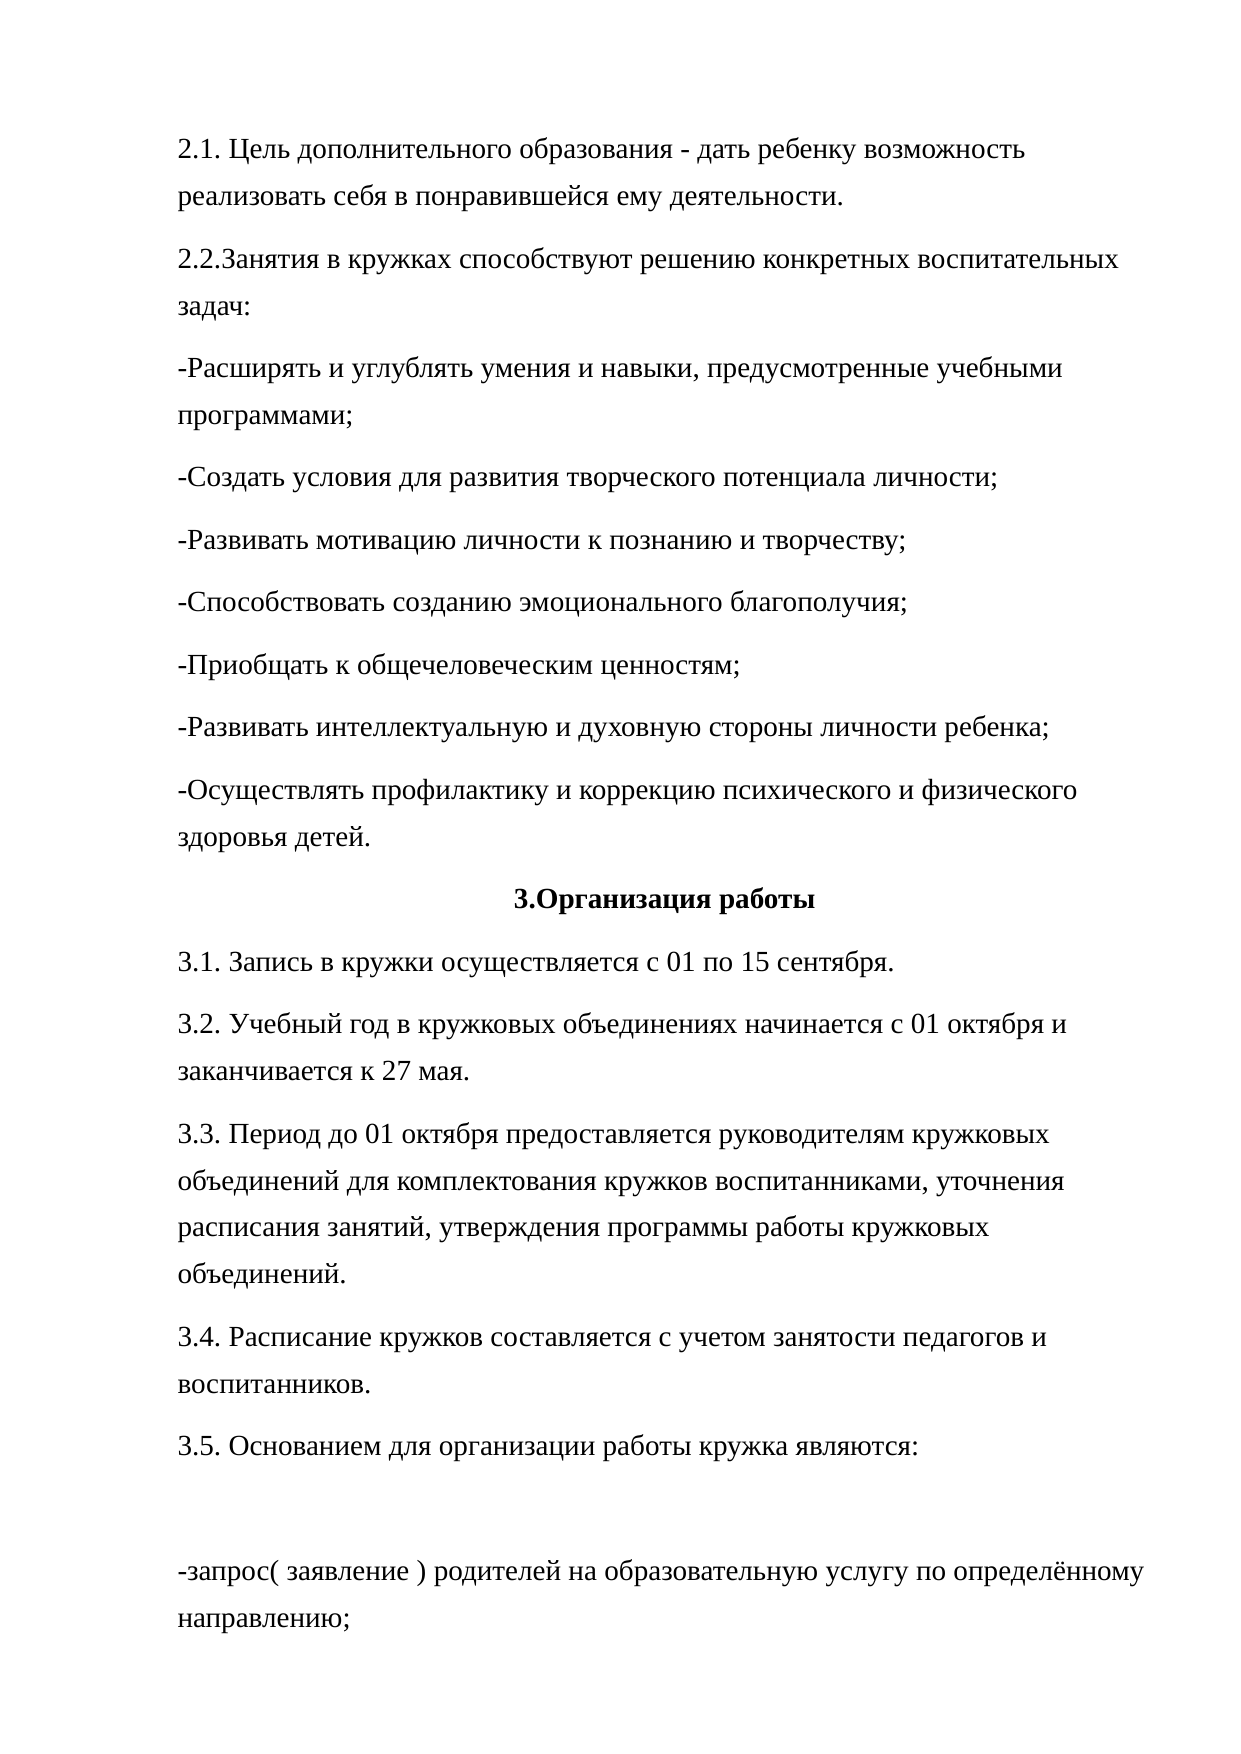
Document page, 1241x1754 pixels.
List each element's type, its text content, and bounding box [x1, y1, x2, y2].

text -Способствовать созданию эмоционального благополучия; [177, 571, 1152, 618]
text -Развивать интеллектуальную и духовную стороны личности ребенка; [177, 696, 1152, 743]
text -Развивать мотивацию личности к познанию и творчеству; [177, 509, 1152, 556]
text -Осуществлять профилактику и коррекцию психического и физического здоровья детей. [177, 759, 1152, 852]
text 3.1. Запись в кружки осуществляется с 01 по 15 сентября. [177, 931, 1152, 977]
text 2.2.Занятия в кружках способствуют решению конкретных воспитательных задач: [177, 227, 1152, 321]
text -запрос( заявление ) родителей на образовательную услугу по определённому направлению; [177, 1540, 1152, 1634]
text -Приобщать к общечеловеческим ценностям; [177, 634, 1152, 681]
text 3.2. Учебный год в кружковых объединениях начинается с 01 октября и заканчивается к 27 мая. [177, 993, 1152, 1087]
text 2.1. Цель дополнительного образования - дать ребенку возможность реализовать себя в понравившейся ему деятельности. [177, 118, 1152, 212]
text 3.4. Расписание кружков составляется с учетом занятости педагогов и воспитанников. [177, 1306, 1152, 1399]
text 3.3. Период до 01 октября предоставляется руководителям кружковых объединений для комплектования кружков воспитанниками, уточнения расписания занятий, утверждения программы работы кружковых объединений. [177, 1102, 1152, 1290]
text -Расширять и углублять умения и навыки, предусмотренные учебными программами; [177, 337, 1152, 431]
text -Создать условия для развития творческого потенциала личности; [177, 446, 1152, 493]
text 3.Организация работы [177, 868, 1152, 915]
text 3.5. Основанием для организации работы кружка являются: [177, 1415, 1152, 1462]
